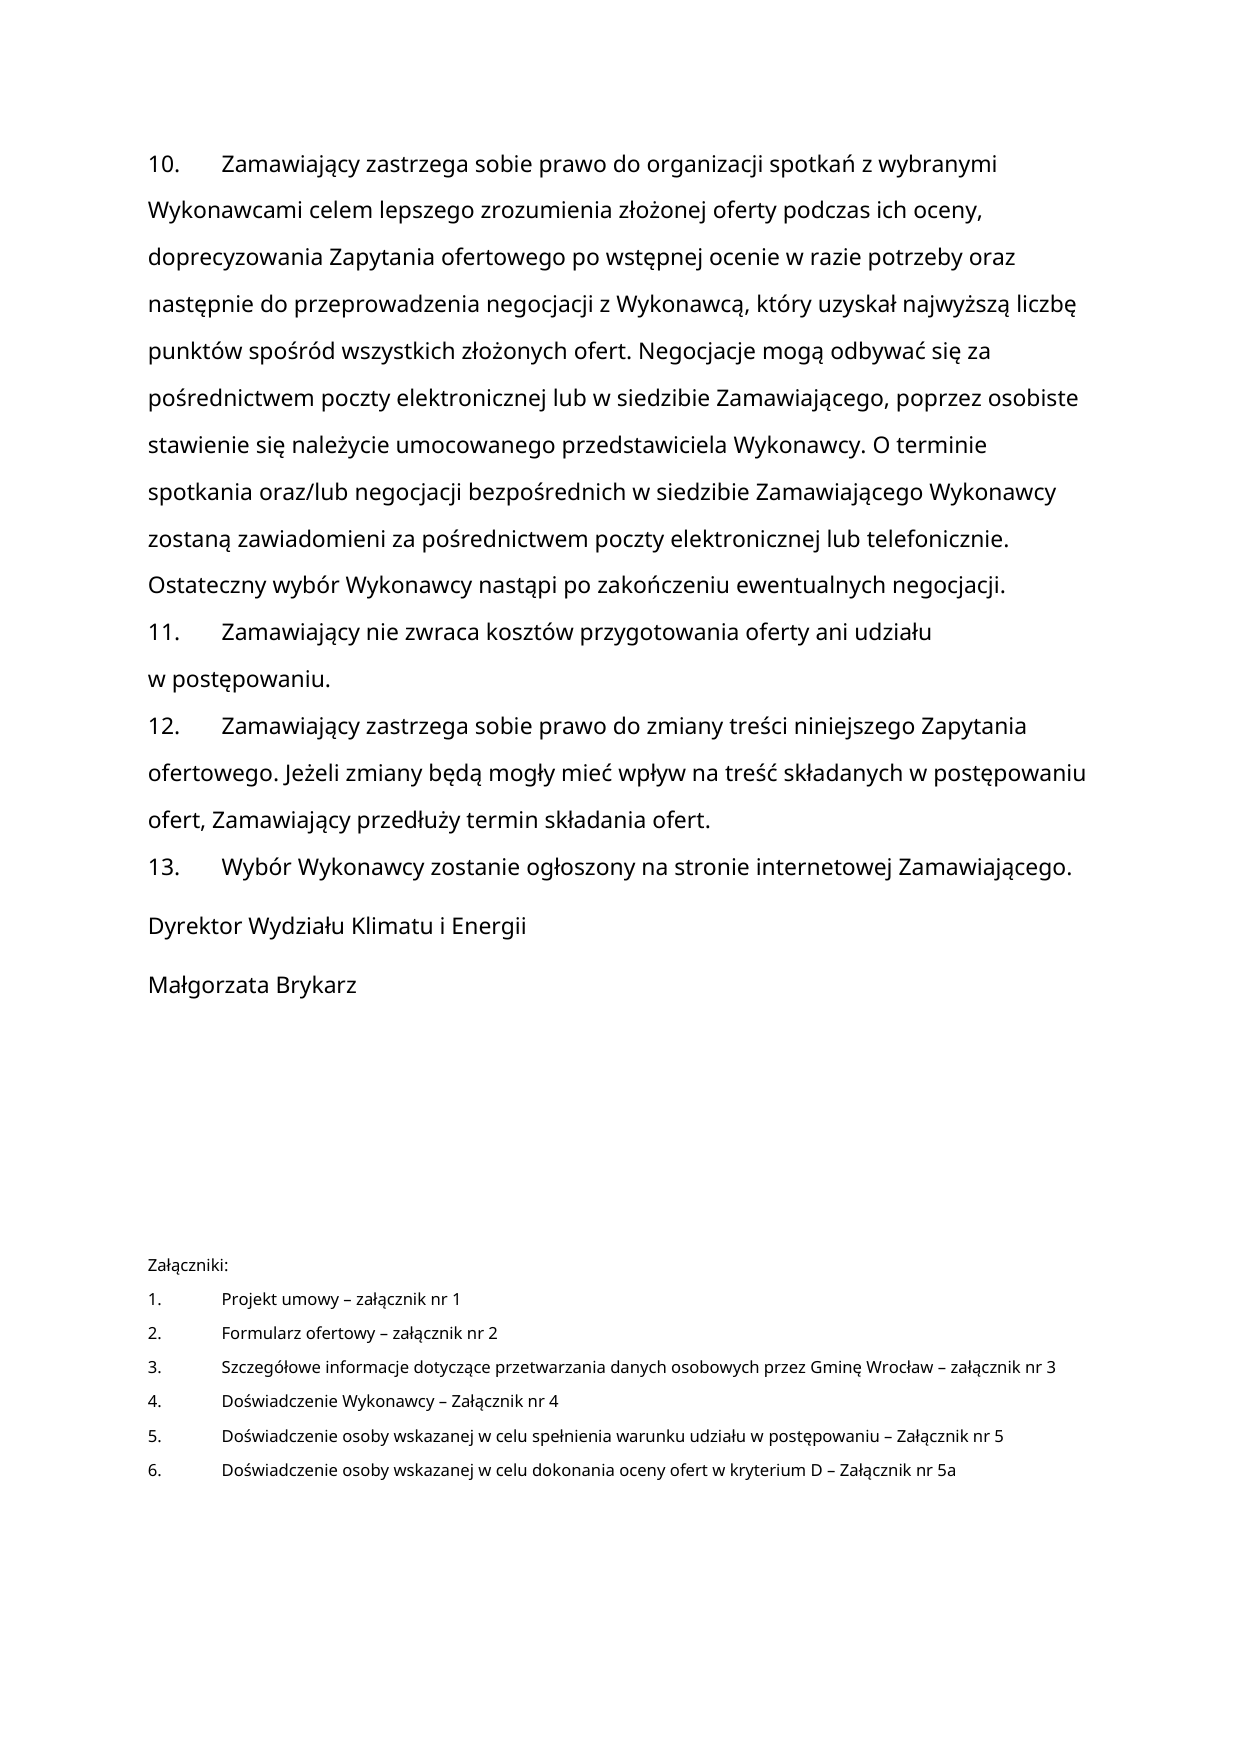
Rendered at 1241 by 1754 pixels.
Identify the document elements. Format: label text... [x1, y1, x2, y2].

text Dyrektor Wydziału Klimatu i Energii [148, 910, 1093, 941]
list Doświadczenie osoby wskazanej w celu dokonania oceny ofert w kryterium D – Załącznik nr 5a [148, 1458, 1093, 1481]
list Doświadczenie Wykonawcy – Załącznik nr 4 [148, 1390, 1093, 1413]
list Projekt umowy – załącznik nr 1 [148, 1288, 1093, 1311]
list Zamawiający nie zwraca kosztów przygotowania oferty ani udziału w postępowaniu. [148, 616, 1093, 694]
list Wybór Wykonawcy zostanie ogłoszony na stronie internetowej Zamawiającego. [148, 851, 1093, 882]
list Formularz ofertowy – załącznik nr 2 [148, 1322, 1093, 1345]
list Zamawiający zastrzega sobie prawo do zmiany treści niniejszego Zapytania ofertowego. Jeżeli zmiany będą mogły mieć wpływ na treść składanych w postępowaniu ofert, Zamawiający przedłuży termin składania ofert. [148, 710, 1093, 835]
list Załączniki: [148, 1254, 1093, 1277]
list Szczegółowe informacje dotyczące przetwarzania danych osobowych przez Gminę Wrocław – załącznik nr 3 [148, 1356, 1093, 1379]
text Małgorzata Brykarz [148, 969, 1093, 1001]
list Zamawiający zastrzega sobie prawo do organizacji spotkań z wybranymi Wykonawcami celem lepszego zrozumienia złożonej oferty podczas ich oceny, doprecyzowania Zapytania ofertowego po wstępnej ocenie w razie potrzeby oraz następnie do przeprowadzenia negocjacji z Wykonawcą, który uzyskał najwyższą liczbę punktów spośród wszystkich złożonych ofert. Negocjacje mogą odbywać się za pośrednictwem poczty elektronicznej lub w siedzibie Zamawiającego, poprzez osobiste stawienie się należycie umocowanego przedstawiciela Wykonawcy. O terminie spotkania oraz/lub negocjacji bezpośrednich w siedzibie Zamawiającego Wykonawcy zostaną zawiadomieni za pośrednictwem poczty elektronicznej lub telefonicznie. Ostateczny wybór Wykonawcy nastąpi po zakończeniu ewentualnych negocjacji. [148, 148, 1093, 601]
list Doświadczenie osoby wskazanej w celu spełnienia warunku udziału w postępowaniu – Załącznik nr 5 [148, 1424, 1093, 1447]
